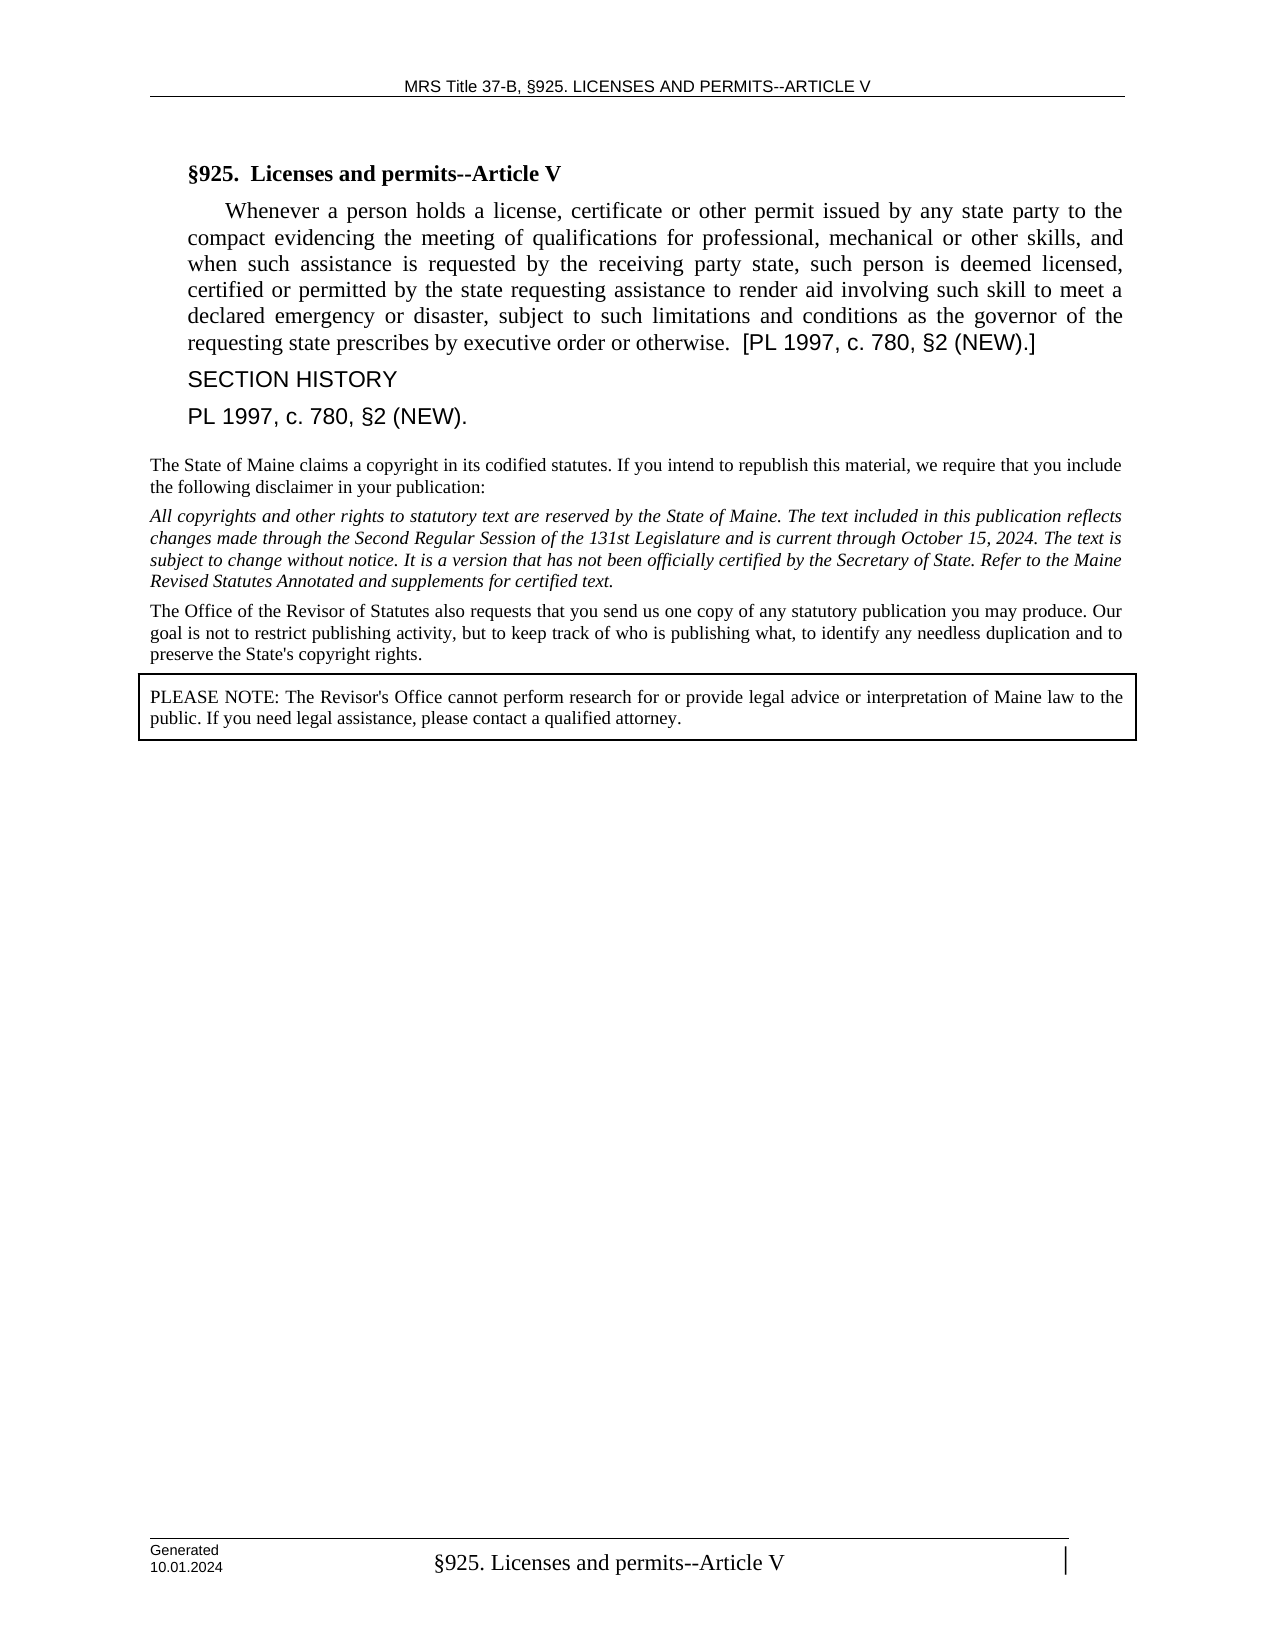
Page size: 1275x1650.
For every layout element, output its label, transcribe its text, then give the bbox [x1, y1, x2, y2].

text Whenever a person holds a license, certificate or other permit issued by any state party to the compact evidencing the meeting of qualifications for professional, mechanical or other skills, and when such assistance is requested by the receiving party state, such person is deemed licensed, certified or permitted by the state requesting assistance to render aid involving such skill to meet a declared emergency or disaster, subject to such limitations and conditions as the governor of the requesting state prescribes by executive order or otherwise. [PL 1997, c. 780, §2 (NEW).] [187, 197, 1125, 355]
text §925. Licenses and permits--Article V [187, 160, 1125, 187]
text PL 1997, c. 780, §2 (NEW). [187, 403, 1125, 429]
text The Office of the Revisor of Statutes also requests that you send us one copy of any statutory publication you may produce. Our goal is not to restrict publishing activity, but to keep track of who is publishing what, to identify any needless duplication and to preserve the State's copyright rights. [150, 600, 1125, 665]
text SECTION HISTORY [187, 366, 1125, 392]
text The State of Maine claims a copyright in its codified statutes. If you intend to republish this material, we require that you include the following disclaimer in your publication: [150, 454, 1125, 497]
text PLEASE NOTE: The Revisor's Office cannot perform research for or provide legal advice or interpretation of Maine law to the public. If you need legal assistance, please contact a qualified attorney. [140, 675, 1135, 739]
text All copyrights and other rights to statutory text are reserved by the State of Maine. The text included in this publication reflects changes made through the Second Regular Session of the 131st Legislature and is current through October 15, 2024 . The text is subject to change without notice. It is a version that has not been officially certified by the Secretary of State. Refer to the Maine Revised Statutes Annotated and supplements for certified text. [150, 505, 1125, 592]
